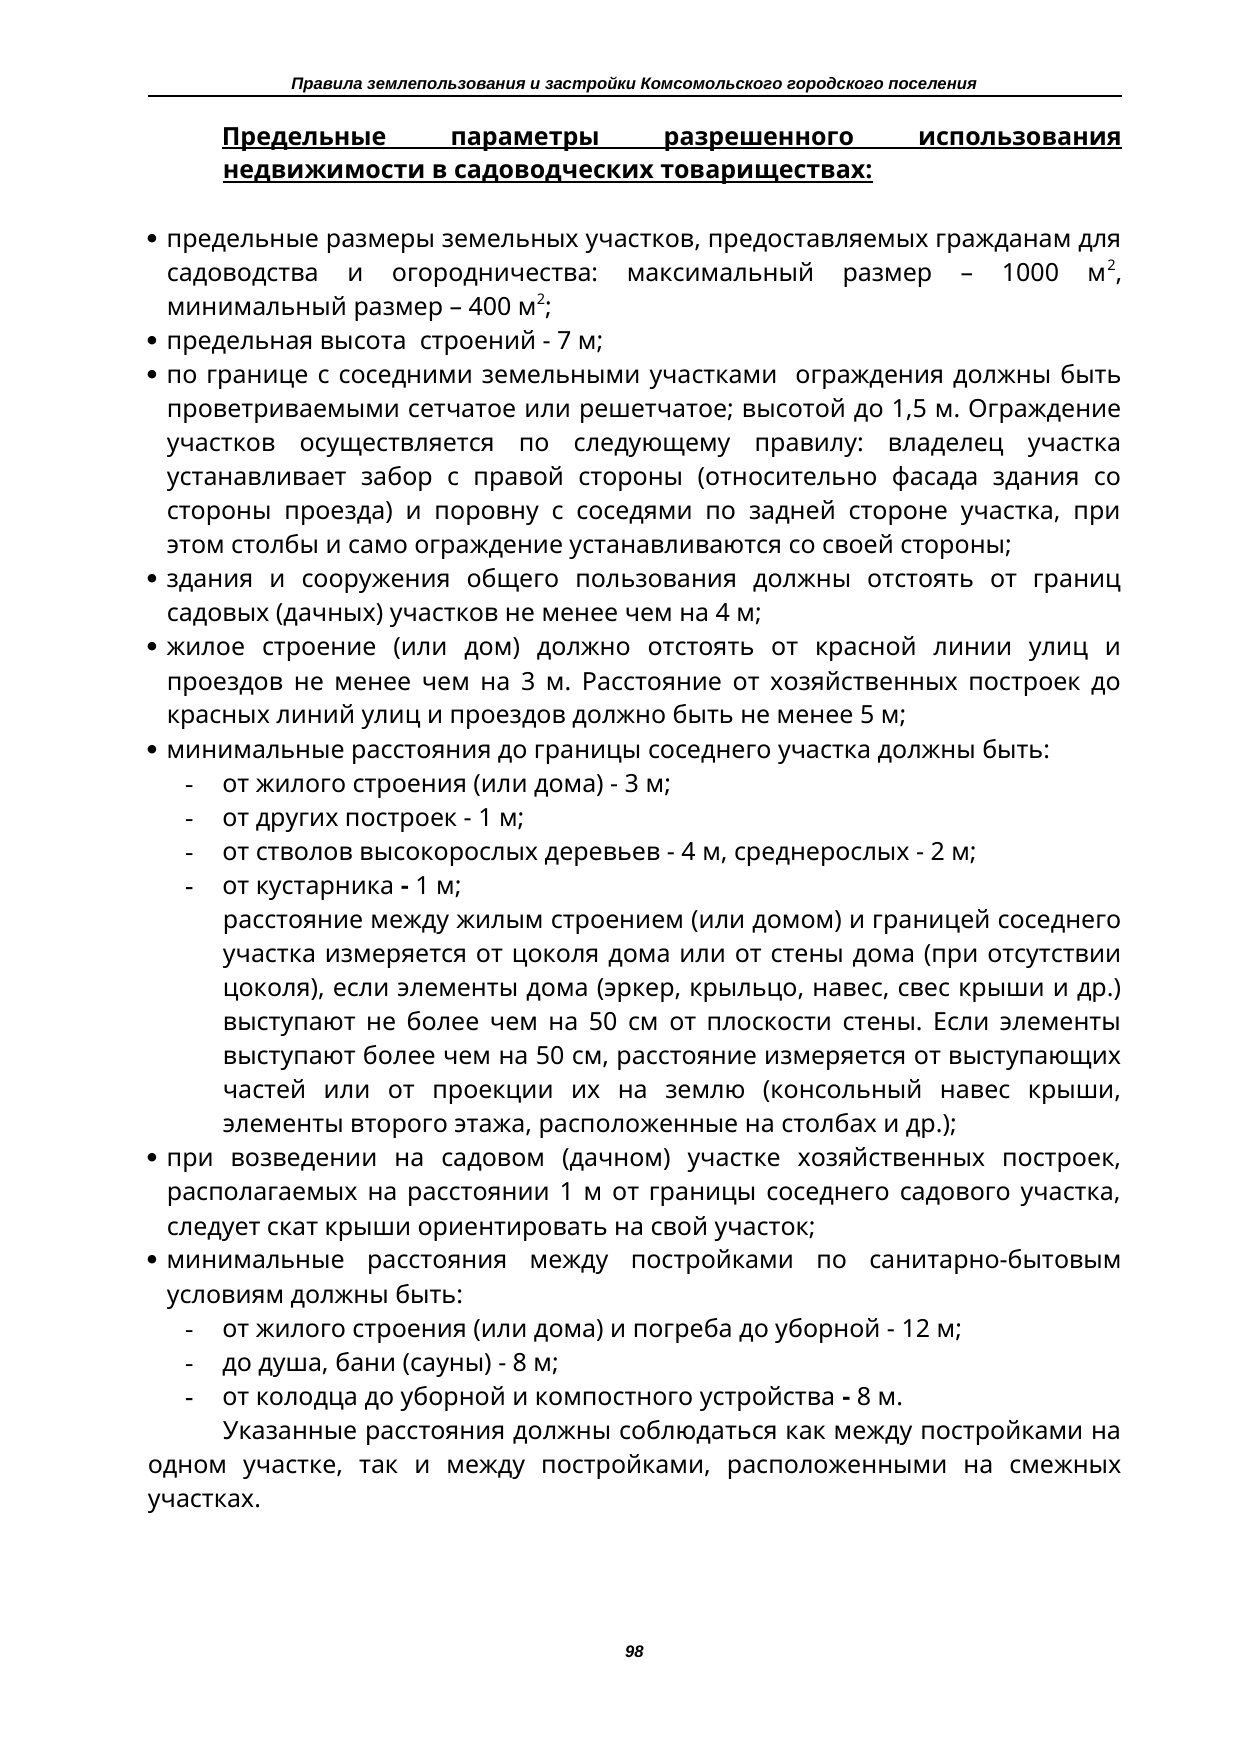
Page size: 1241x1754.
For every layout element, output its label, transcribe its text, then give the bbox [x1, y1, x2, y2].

list минимальные расстояния до границы соседнего участка должны быть: [148, 731, 1122, 765]
list от кустарника - ; [185, 867, 1122, 902]
list жилое строение (или дом) должно отстоять от красной линии улиц и проездов не менее чем на . Расстояние от хозяйственных построек до красных линий улиц и проездов должно быть не менее ; [148, 629, 1122, 731]
list от других построек - ; [185, 799, 1122, 833]
list до душа, бани (сауны) - ; [185, 1344, 1122, 1378]
text Предельные параметры разрешенного использования недвижимости в садоводческих товариществах: [222, 118, 1122, 147]
list от жилого строения (или дома) - ; [185, 765, 1122, 799]
list по границе с соседними земельными участками ограждения должны быть проветриваемыми сетчатое или решетчатое; высотой до . Ограждение участков осуществляется по следующему правилу: владелец участка устанавливает забор с правой стороны (относительно фасада здания со стороны проезда) и поровну с соседями по задней стороне участка, при этом столбы и само ограждение устанавливаются со своей стороны; [148, 357, 1122, 561]
list минимальные расстояния между постройками по санитарно-бытовым условиям должны быть: [148, 1242, 1122, 1310]
text Предельные параметры разрешенного использования недвижимости в садоводческих товариществах: [222, 149, 1122, 186]
list от колодца до уборной и компостного устройства - . [185, 1378, 1122, 1412]
text расстояние между жилым строением (или домом) и границей соседнего участка измеряется от цоколя дома или от стены дома (при отсутствии цоколя), если элементы дома (эркер, крыльцо, навес, свес крыши и др.) выступают не более чем на от плоскости стены. Если элементы выступают более чем на , расстояние измеряется от выступающих частей или от проекции их на землю (консольный навес крыши, элементы второго этажа, расположенные на столбах и др.); [223, 902, 1122, 1140]
list от стволов высокорослых деревьев - , среднерослых - ; [185, 833, 1122, 867]
text Указанные расстояния должны соблюдаться как между постройками на одном участке, так и между постройками, расположенными на смежных участках. [148, 1412, 1122, 1515]
list предельные размеры земельных участков, предоставляемых гражданам для садоводства и огородничества: максимальный размер – , минимальный размер – ; [148, 220, 1122, 322]
list здания и сооружения общего пользования должны отстоять от границ садовых (дачных) участков не менее чем на ; [148, 561, 1122, 629]
list предельная высота строений - ; [148, 322, 1122, 357]
list при возведении на садовом (дачном) участке хозяйственных построек, располагаемых на расстоянии от границы соседнего садового участка, следует скат крыши ориентировать на свой участок; [148, 1140, 1122, 1242]
list от жилого строения (или дома) и погреба до уборной - ; [185, 1310, 1122, 1344]
